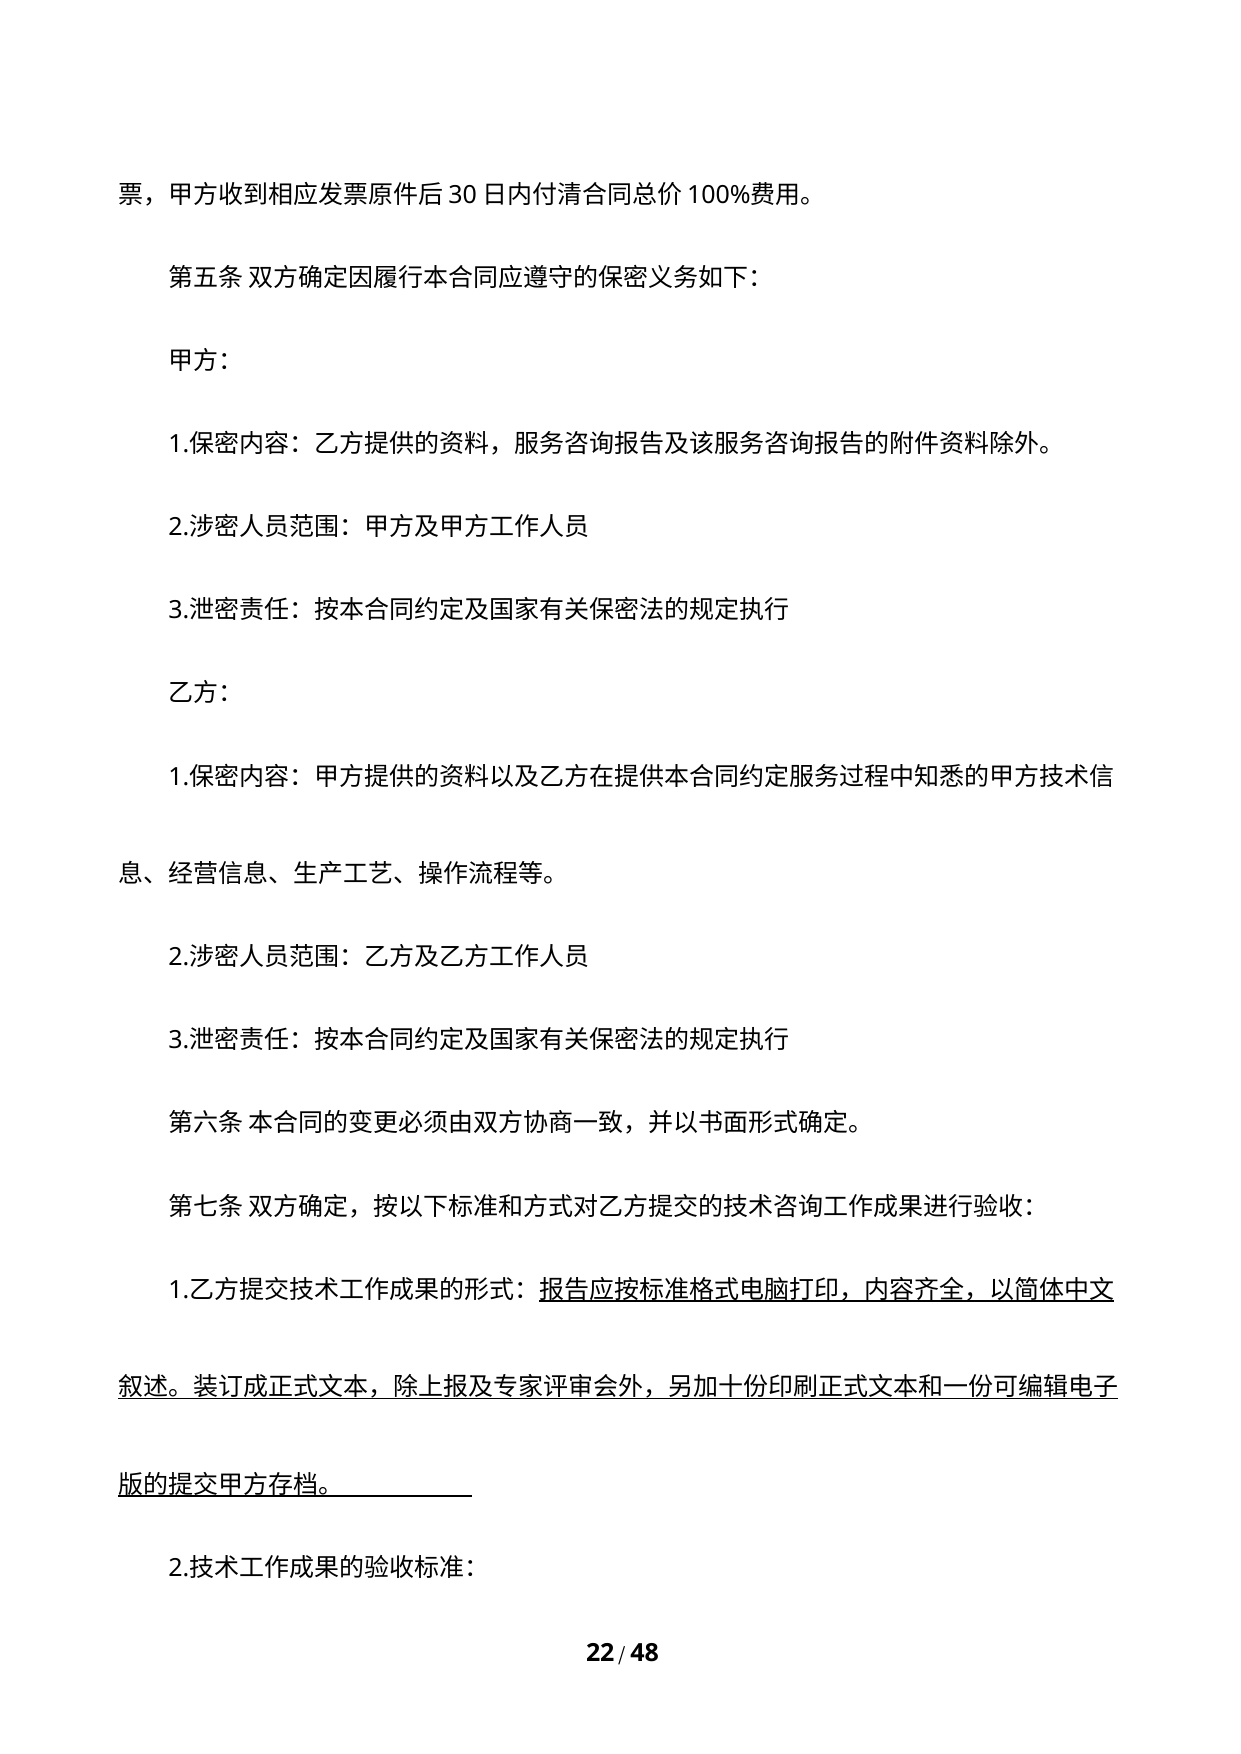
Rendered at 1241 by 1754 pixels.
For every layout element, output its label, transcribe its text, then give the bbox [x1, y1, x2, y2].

text 乙方： [118, 658, 1122, 723]
text 第六条 本合同的变更必须由双方协商一致，并以书面形式确定。 [118, 1088, 1122, 1153]
text 第五条 双方确定因履行本合同应遵守的保密义务如下： [118, 243, 1122, 308]
text 甲方： [118, 326, 1122, 391]
text 1.保密内容：乙方提供的资料，服务咨询报告及该服务咨询报告的附件资料除外。 [118, 409, 1122, 474]
text 1.乙方提交技术工作成果的形式：报告应按标准格式电脑打印，内容齐全，以简体中文叙述。装订成正式文本，除上报及专家评审会外，另加十份印刷正式文本和一份可编辑电子版的提交甲方存档。 [118, 1255, 1122, 1515]
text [118, 160, 1122, 225]
text 第七条 双方确定，按以下标准和方式对乙方提交的技术咨询工作成果进行验收： [118, 1172, 1122, 1237]
text 1.保密内容：甲方提供的资料以及乙方在提供本合同约定服务过程中知悉的甲方技术信息、经营信息、生产工艺、操作流程等。 [118, 742, 1122, 904]
text 2.涉密人员范围：甲方及甲方工作人员 [118, 492, 1122, 557]
text 3.泄密责任：按本合同约定及国家有关保密法的规定执行 [118, 1005, 1122, 1070]
text 2.技术工作成果的验收标准： [118, 1533, 1122, 1598]
text 2.涉密人员范围：乙方及乙方工作人员 [118, 922, 1122, 987]
text 3.泄密责任：按本合同约定及国家有关保密法的规定执行 [118, 575, 1122, 640]
